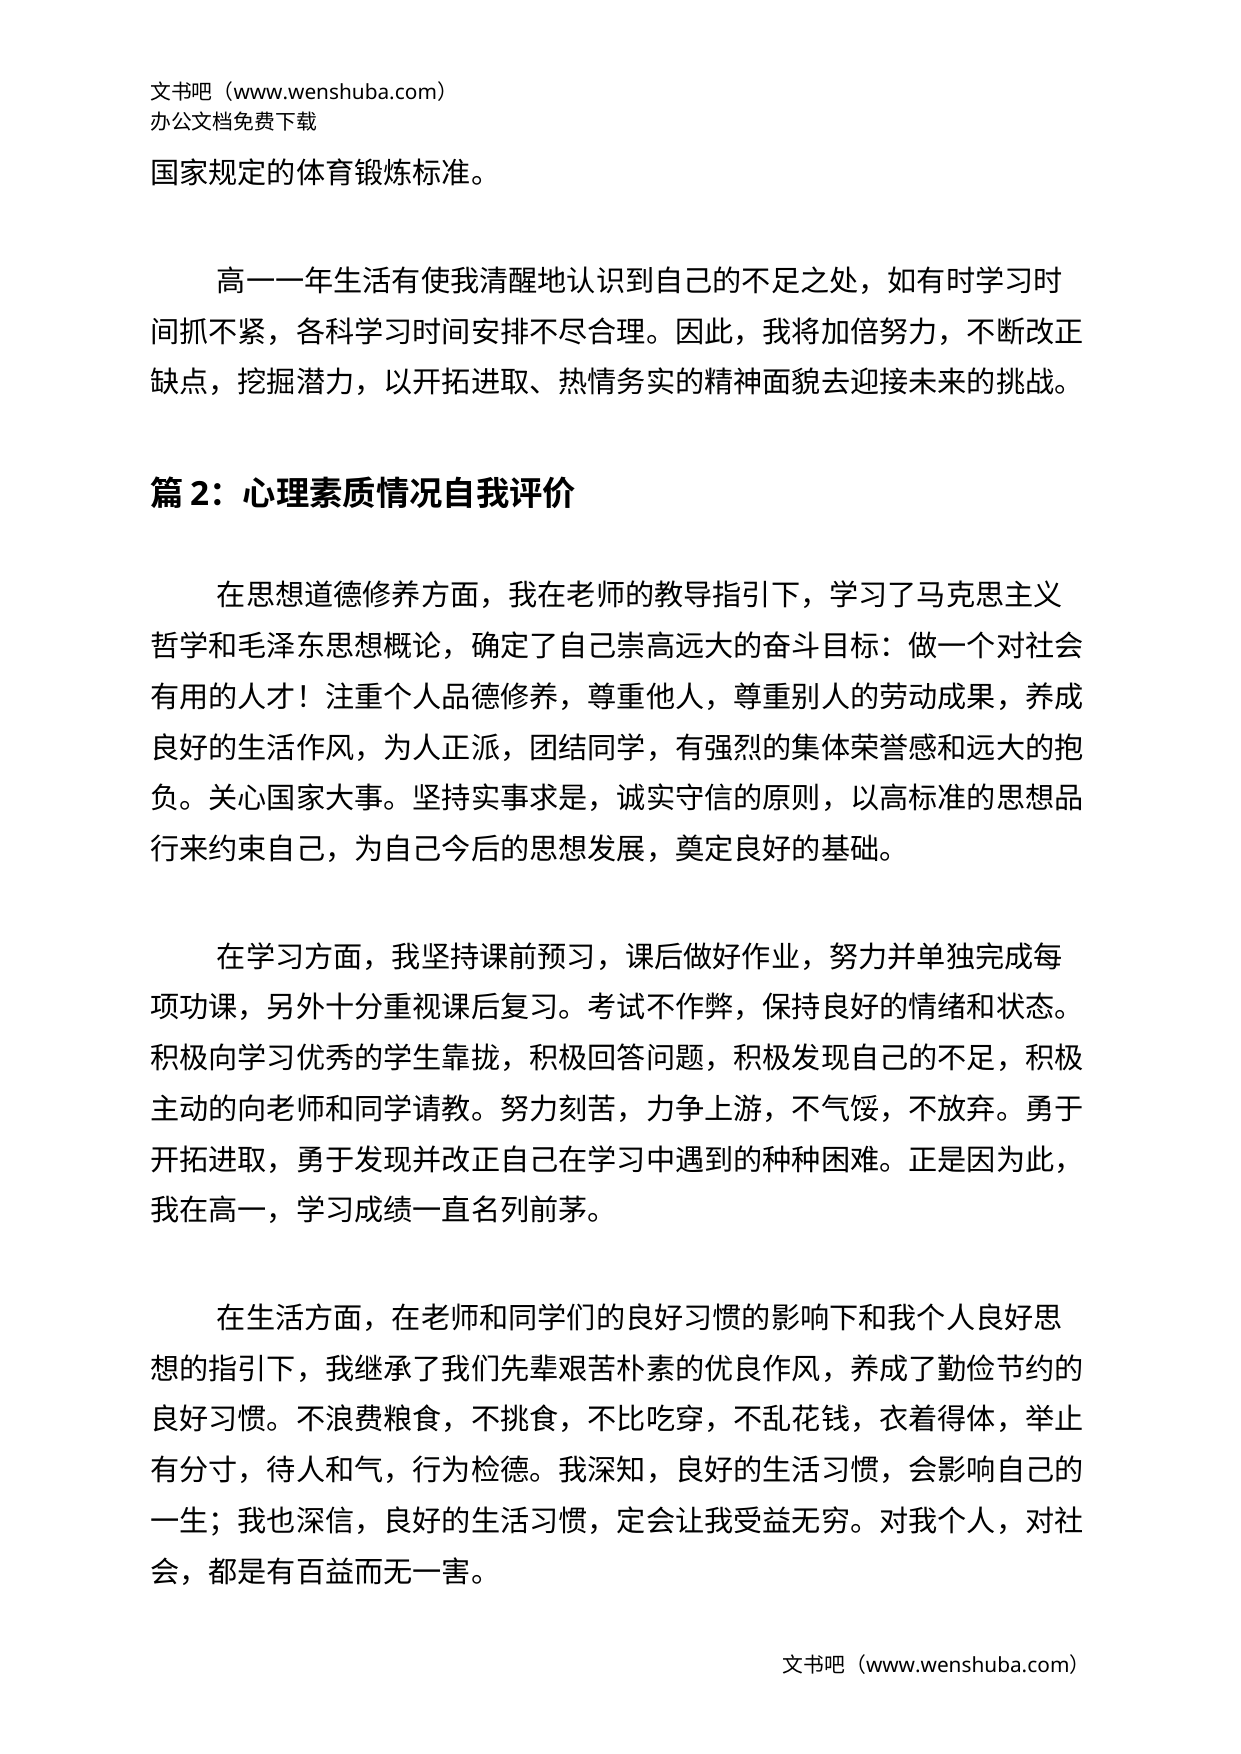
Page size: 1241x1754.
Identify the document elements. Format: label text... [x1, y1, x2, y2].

text 篇2：心理素质情况自我评价 [150, 467, 1090, 515]
text 在生活方面，在老师和同学们的良好习惯的影响下和我个人良好思想的指引下，我继承了我们先辈艰苦朴素的优良作风，养成了勤俭节约的良好习惯。不浪费粮食，不挑食，不比吃穿，不乱花钱，衣着得体，举止有分寸，待人和气，行为检德。我深知，良好的生活习惯，会影响自己的一生；我也深信，良好的生活习惯，定会让我受益无穷。对我个人，对社会，都是有百益而无一害。 [150, 1294, 1090, 1590]
text 在思想道德修养方面，我在老师的教导指引下，学习了马克思主义哲学和毛泽东思想概论，确定了自己崇高远大的奋斗目标：做一个对社会有用的人才！注重个人品德修养，尊重他人，尊重别人的劳动成果，养成良好的生活作风，为人正派，团结同学，有强烈的集体荣誉感和远大的抱负。关心国家大事。坚持实事求是，诚实守信的原则，以高标准的思想品行来约束自己，为自己今后的思想发展，奠定良好的基础。 [150, 572, 1090, 868]
text 高一一年生活有使我清醒地认识到自己的不足之处，如有时学习时间抓不紧，各科学习时间安排不尽合理。因此，我将加倍努力，不断改正缺点，挖掘潜力，以开拓进取、热情务实的精神面貌去迎接未来的挑战。 [150, 258, 1090, 401]
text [150, 150, 1090, 192]
text 在学习方面，我坚持课前预习，课后做好作业，努力并单独完成每项功课，另外十分重视课后复习。考试不作弊，保持良好的情绪和状态。积极向学习优秀的学生靠拢，积极回答问题，积极发现自己的不足，积极主动的向老师和同学请教。努力刻苦，力争上游，不气馁，不放弃。勇于开拓进取，勇于发现并改正自己在学习中遇到的种种困难。正是因为此，我在高一，学习成绩一直名列前茅。 [150, 933, 1090, 1229]
